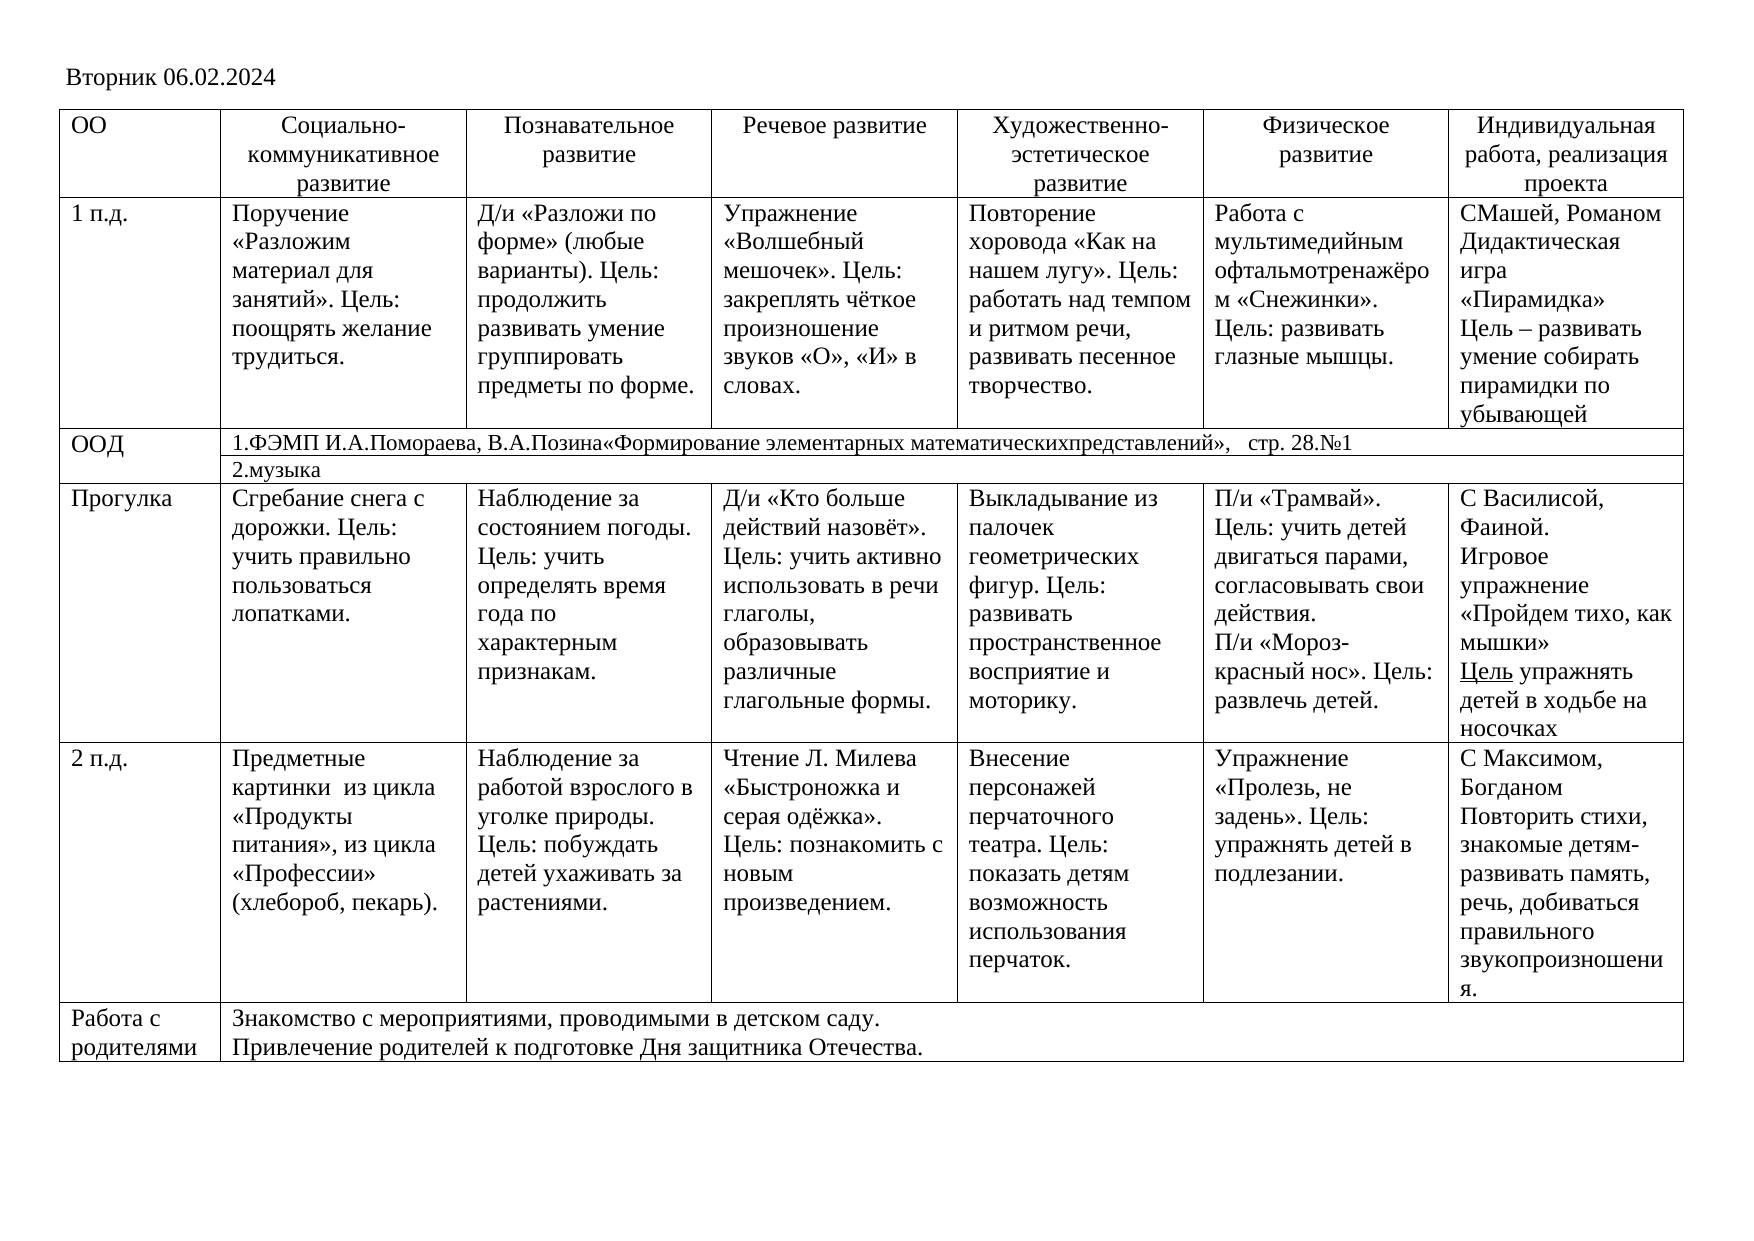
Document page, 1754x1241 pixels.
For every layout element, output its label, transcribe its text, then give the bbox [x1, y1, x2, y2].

table_cell С Василисой, Фаиной. Игровое упражнение «Пройдем тихо, как мышки» Цель упражнять детей в ходьбе на носочках [1449, 484, 1683, 742]
table_header Социально-коммуникативное развитие [221, 110, 466, 197]
table_cell 1 п.д. [60, 198, 220, 428]
table_cell 2.музыка [221, 456, 1683, 482]
table_header ОО [60, 110, 220, 197]
table_cell Повторение хоровода «Как на нашем лугу». Цель: работать над темпом и ритмом речи, развивать песенное творчество. [958, 198, 1203, 428]
table_cell Предметные картинки из цикла «Продукты питания», из цикла «Профессии» (хлебороб, пекарь). [221, 743, 466, 1002]
table_cell Упражнение «Волшебный мешочек». Цель: закреплять чёткое произношение звуков «О», «И» в словах. [712, 198, 957, 428]
table_cell Д/и «Разложи по форме» (любые варианты). Цель: продолжить развивать умение группировать предметы по форме. [467, 198, 711, 428]
table_cell 2 п.д. [60, 743, 220, 1002]
table_cell СМашей, Романом Дидактическая игра «Пирамидка» Цель – развивать умение собирать пирамидки по убывающей [1449, 198, 1683, 428]
table_cell Выкладывание из палочек геометрических фигур. Цель: развивать пространственное восприятие и моторику. [958, 484, 1203, 742]
table_header Речевое развитие [712, 110, 957, 197]
table_cell 1.ФЭМП И.А.Помораева, В.А.Позина«Формирование элементарных математическихпредставлений», стр. 28.№1 [221, 429, 1683, 455]
table_header Познавательное развитие [467, 110, 711, 197]
table_header Физическое развитие [1204, 110, 1448, 197]
table_header Художественно-эстетическое развитие [958, 110, 1203, 197]
table_cell П/и «Трамвай». Цель: учить детей двигаться парами, согласовывать свои действия. П/и «Мороз-красный нос». Цель: развлечь детей. [1204, 484, 1448, 742]
table_cell Наблюдение за работой взрослого в уголке природы. Цель: побуждать детей ухаживать за растениями. [467, 743, 711, 1002]
table_cell С Максимом, Богданом Повторить стихи, знакомые детям- развивать память, речь, добиваться правильного звукопроизношения. [1449, 743, 1683, 1002]
table_cell Внесение персонажей перчаточного театра. Цель: показать детям возможность использования перчаток. [958, 743, 1203, 1002]
table_header Индивидуальная работа, реализация проекта [1449, 110, 1683, 197]
table_cell Работа с родителями [60, 1003, 220, 1061]
table_cell Работа с мультимедийным офтальмотренажёром «Снежинки». Цель: развивать глазные мышцы. [1204, 198, 1448, 428]
text Вторник 06.02.2024 [59, 62, 1695, 90]
table_cell Поручение «Разложим материал для занятий». Цель: поощрять желание трудиться. [221, 198, 466, 428]
table_cell Знакомство с мероприятиями, проводимыми в детском саду. Привлечение родителей к подготовке Дня защитника Отечества. [221, 1003, 1683, 1061]
table_cell Сгребание снега с дорожки. Цель: учить правильно пользоваться лопатками. [221, 484, 466, 742]
table_cell Наблюдение за состоянием погоды. Цель: учить определять время года по характерным признакам. [467, 484, 711, 742]
table_cell Упражнение «Пролезь, не задень». Цель: упражнять детей в подлезании. [1204, 743, 1448, 1002]
table_cell Чтение Л. Милева «Быстроножка и серая одёжка». Цель: познакомить с новым произведением. [712, 743, 957, 1002]
table_cell Прогулка [60, 484, 220, 742]
table_cell ООД [60, 429, 220, 482]
table_cell Д/и «Кто больше действий назовёт». Цель: учить активно использовать в речи глаголы, образовывать различные глагольные формы. [712, 484, 957, 742]
